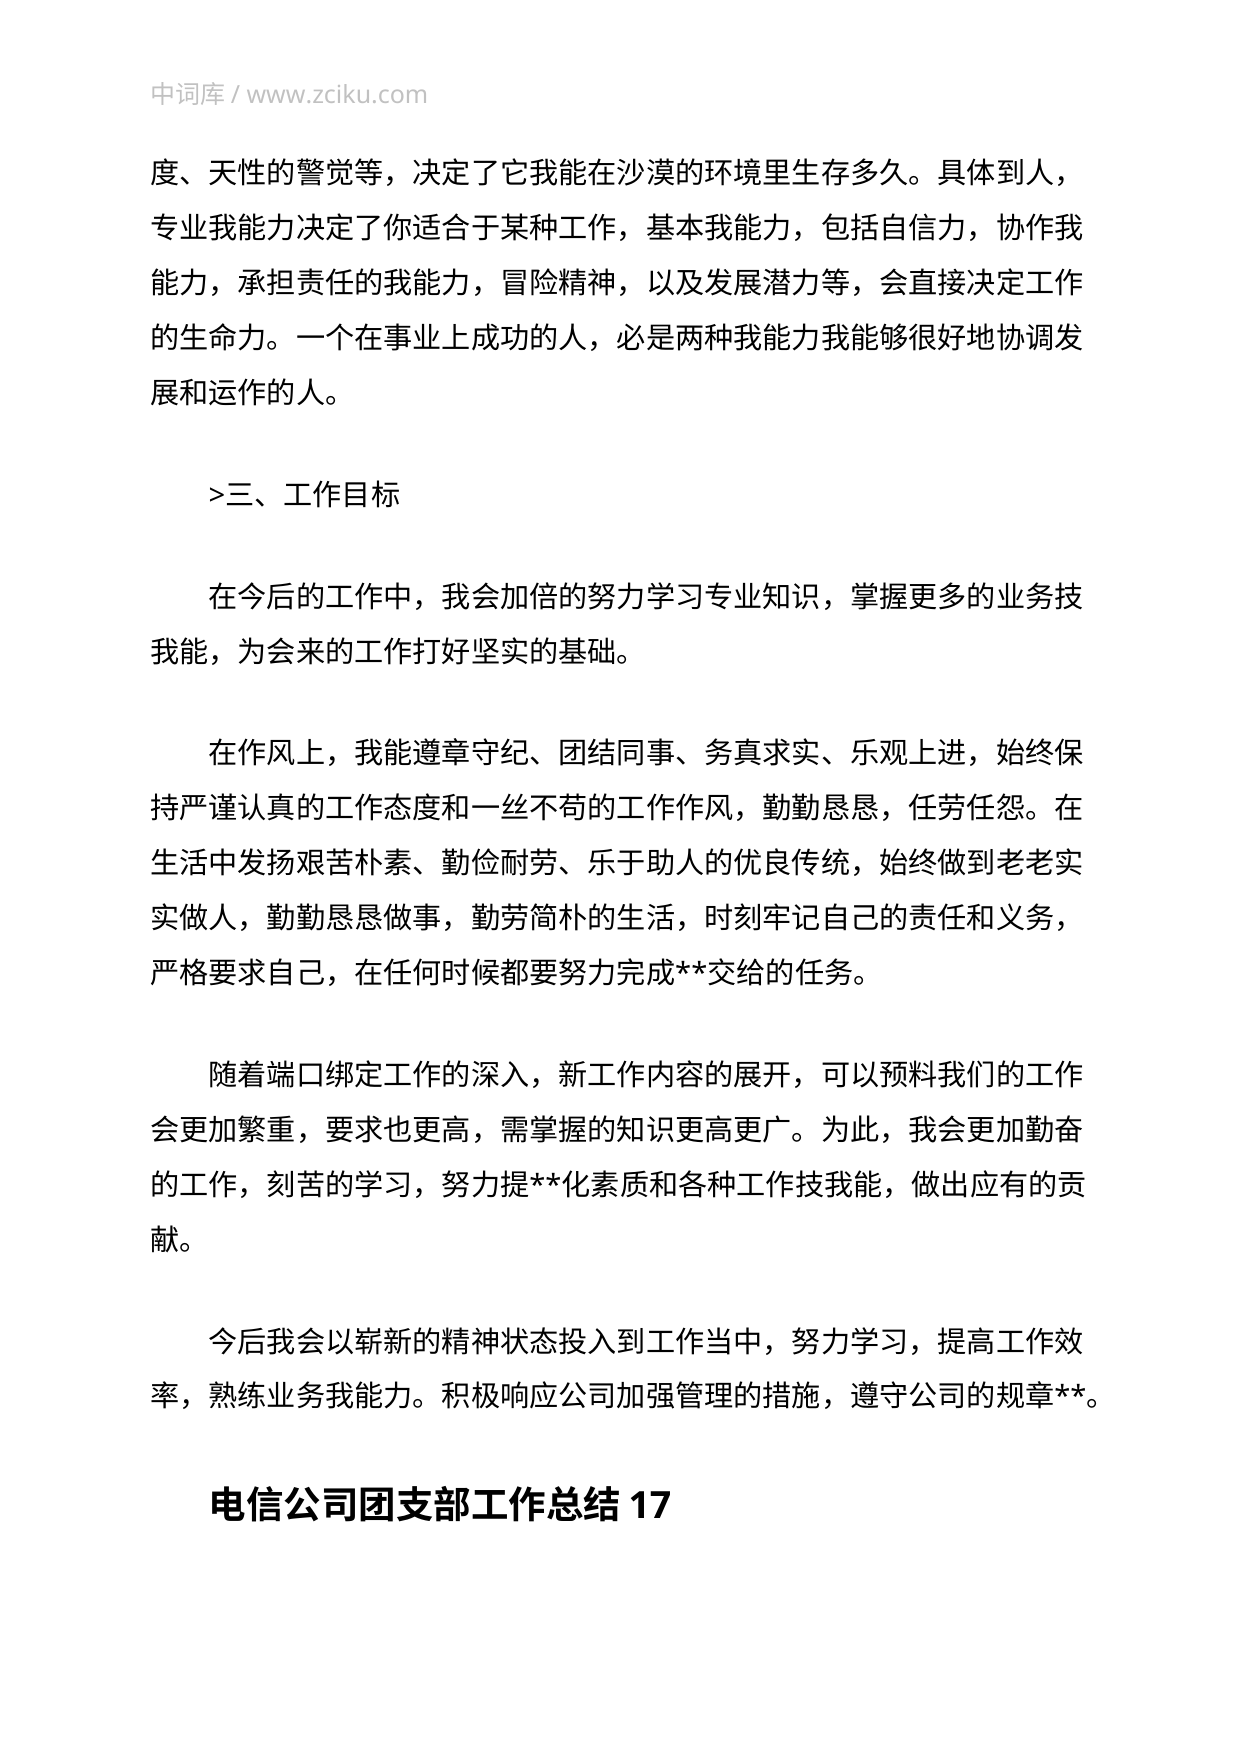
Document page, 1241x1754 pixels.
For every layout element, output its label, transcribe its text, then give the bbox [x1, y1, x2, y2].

text >三、工作目标 [150, 471, 1090, 514]
text 电信公司团支部工作总结17 [150, 1475, 1090, 1529]
text 在作风上，我能遵章守纪、团结同事、务真求实、乐观上进，始终保持严谨认真的工作态度和一丝不苟的工作作风，勤勤恳恳，任劳任怨。在生活中发扬艰苦朴素、勤俭耐劳、乐于助人的优良传统，始终做到老老实实做人，勤勤恳恳做事，勤劳简朴的生活，时刻牢记自己的责任和义务，严格要求自己，在任何时候都要努力完成**交给的任务。 [150, 730, 1090, 992]
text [150, 150, 1090, 412]
text 在今后的工作中，我会加倍的努力学习专业知识，掌握更多的业务技我能，为会来的工作打好坚实的基础。 [150, 573, 1090, 671]
text 随着端口绑定工作的深入，新工作内容的展开，可以预料我们的工作会更加繁重，要求也更高，需掌握的知识更高更广。为此，我会更加勤奋的工作，刻苦的学习，努力提**化素质和各种工作技我能，做出应有的贡献。 [150, 1052, 1090, 1259]
text 今后我会以崭新的精神状态投入到工作当中，努力学习，提高工作效率，熟练业务我能力。积极响应公司加强管理的措施，遵守公司的规章**。 [150, 1318, 1090, 1415]
